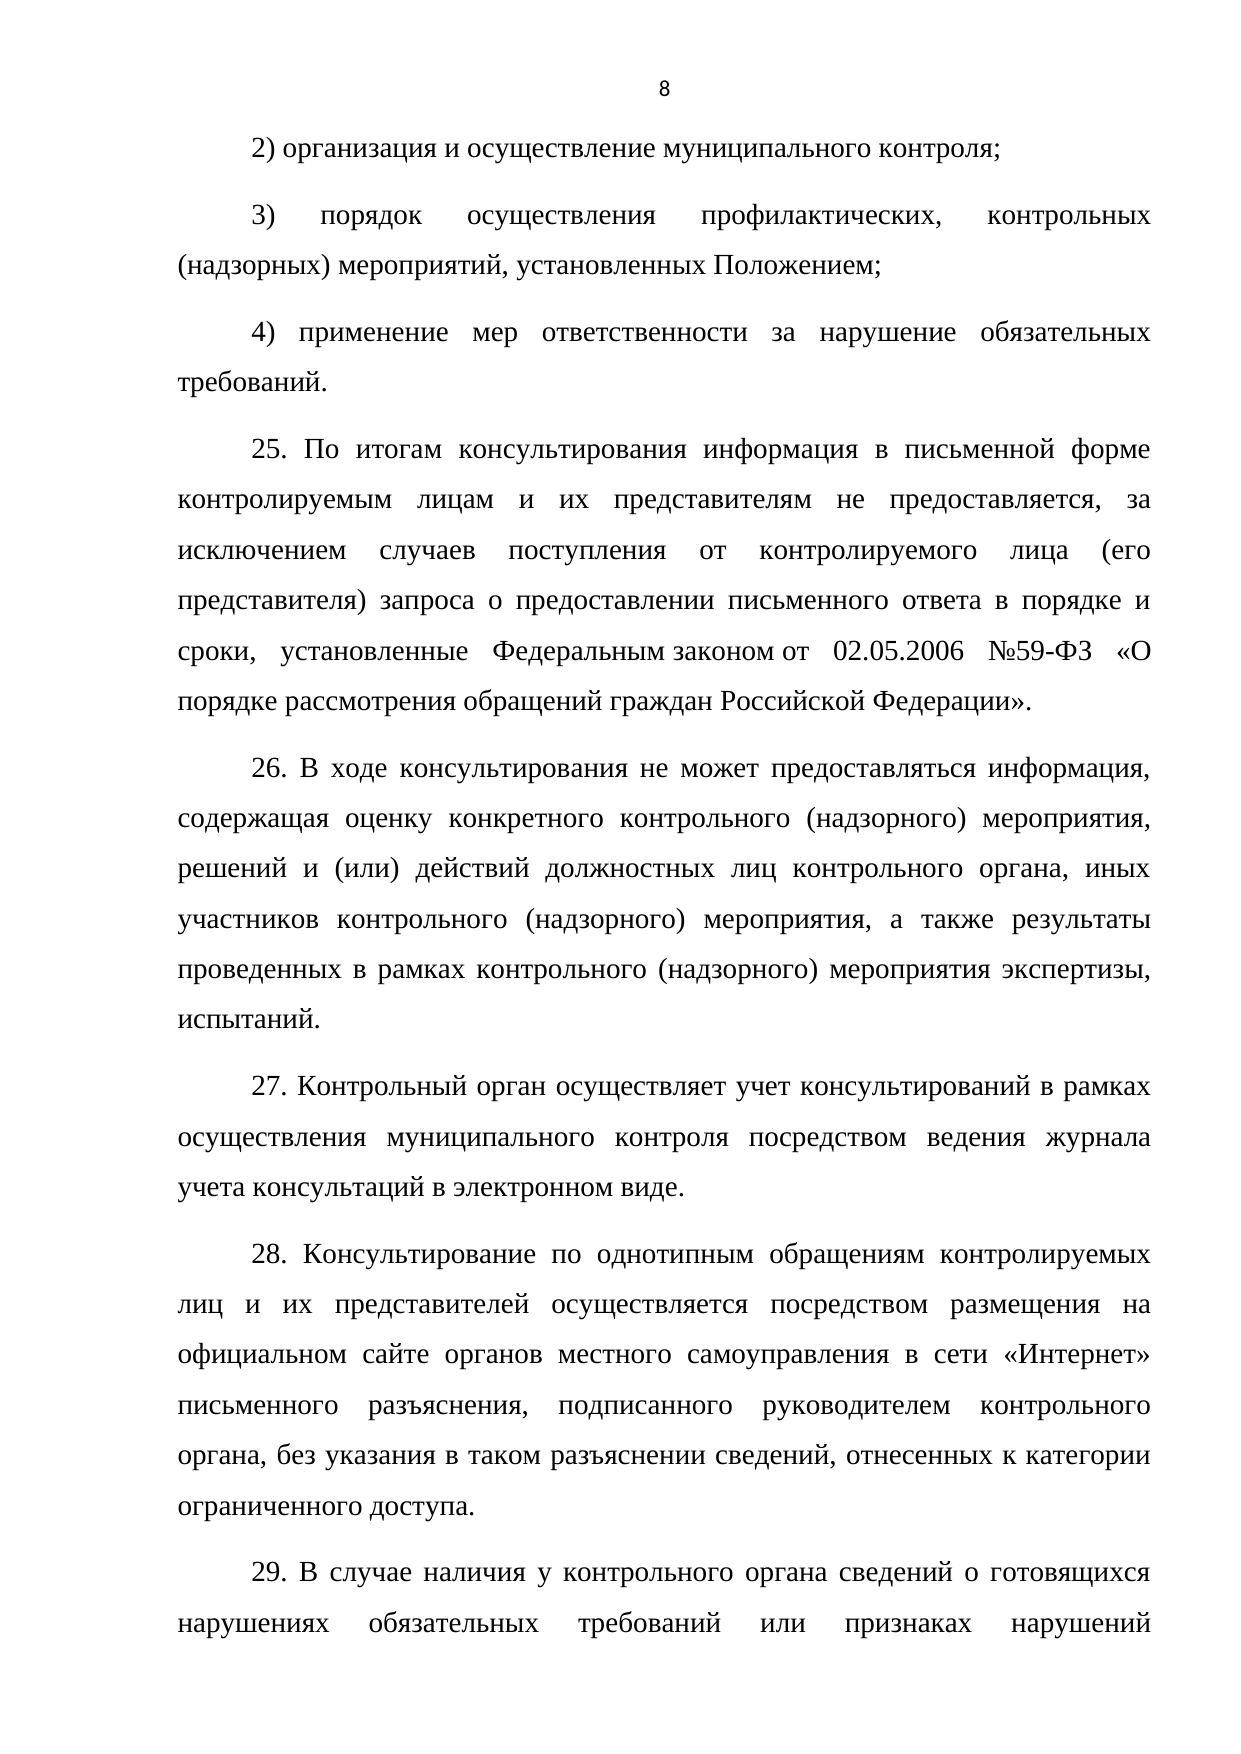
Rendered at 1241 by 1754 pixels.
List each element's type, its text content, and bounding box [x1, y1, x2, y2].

text 2) организация и осуществление муниципального контроля; [177, 130, 1152, 163]
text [177, 1554, 1152, 1638]
text 27. Контрольный орган осуществляет учет консультирований в рамках осуществления муниципального контроля посредством ведения журнала учета консультаций в электронном виде. [177, 1068, 1152, 1203]
text 28. Консультирование по однотипным обращениям контролируемых лиц и их представителей осуществляется посредством размещения на официальном сайте органов местного самоуправления в сети «Интернет» письменного разъяснения, подписанного руководителем контрольного органа, без указания в таком разъяснении сведений, отнесенных к категории ограниченного доступа. [177, 1236, 1152, 1521]
text 26. В ходе консультирования не может предоставляться информация, содержащая оценку конкретного контрольного (надзорного) мероприятия, решений и (или) действий должностных лиц контрольного органа, иных участников контрольного (надзорного) мероприятия, а также результаты проведенных в рамках контрольного (надзорного) мероприятия экспертизы, испытаний. [177, 750, 1152, 1035]
text 3) порядок осуществления профилактических, контрольных (надзорных) мероприятий, установленных Положением; [177, 197, 1152, 281]
text 25. По итогам консультирования информация в письменной форме контролируемым лицам и их представителям не предоставляется, за исключением случаев поступления от контролируемого лица (его представителя) запроса о предоставлении письменного ответа в порядке и сроки, установленные Федеральным законом от 02.05.2006 №59-ФЗ «О порядке рассмотрения обращений граждан Российской Федерации». [177, 431, 1152, 716]
text 4) применение мер ответственности за нарушение обязательных требований. [177, 314, 1152, 398]
